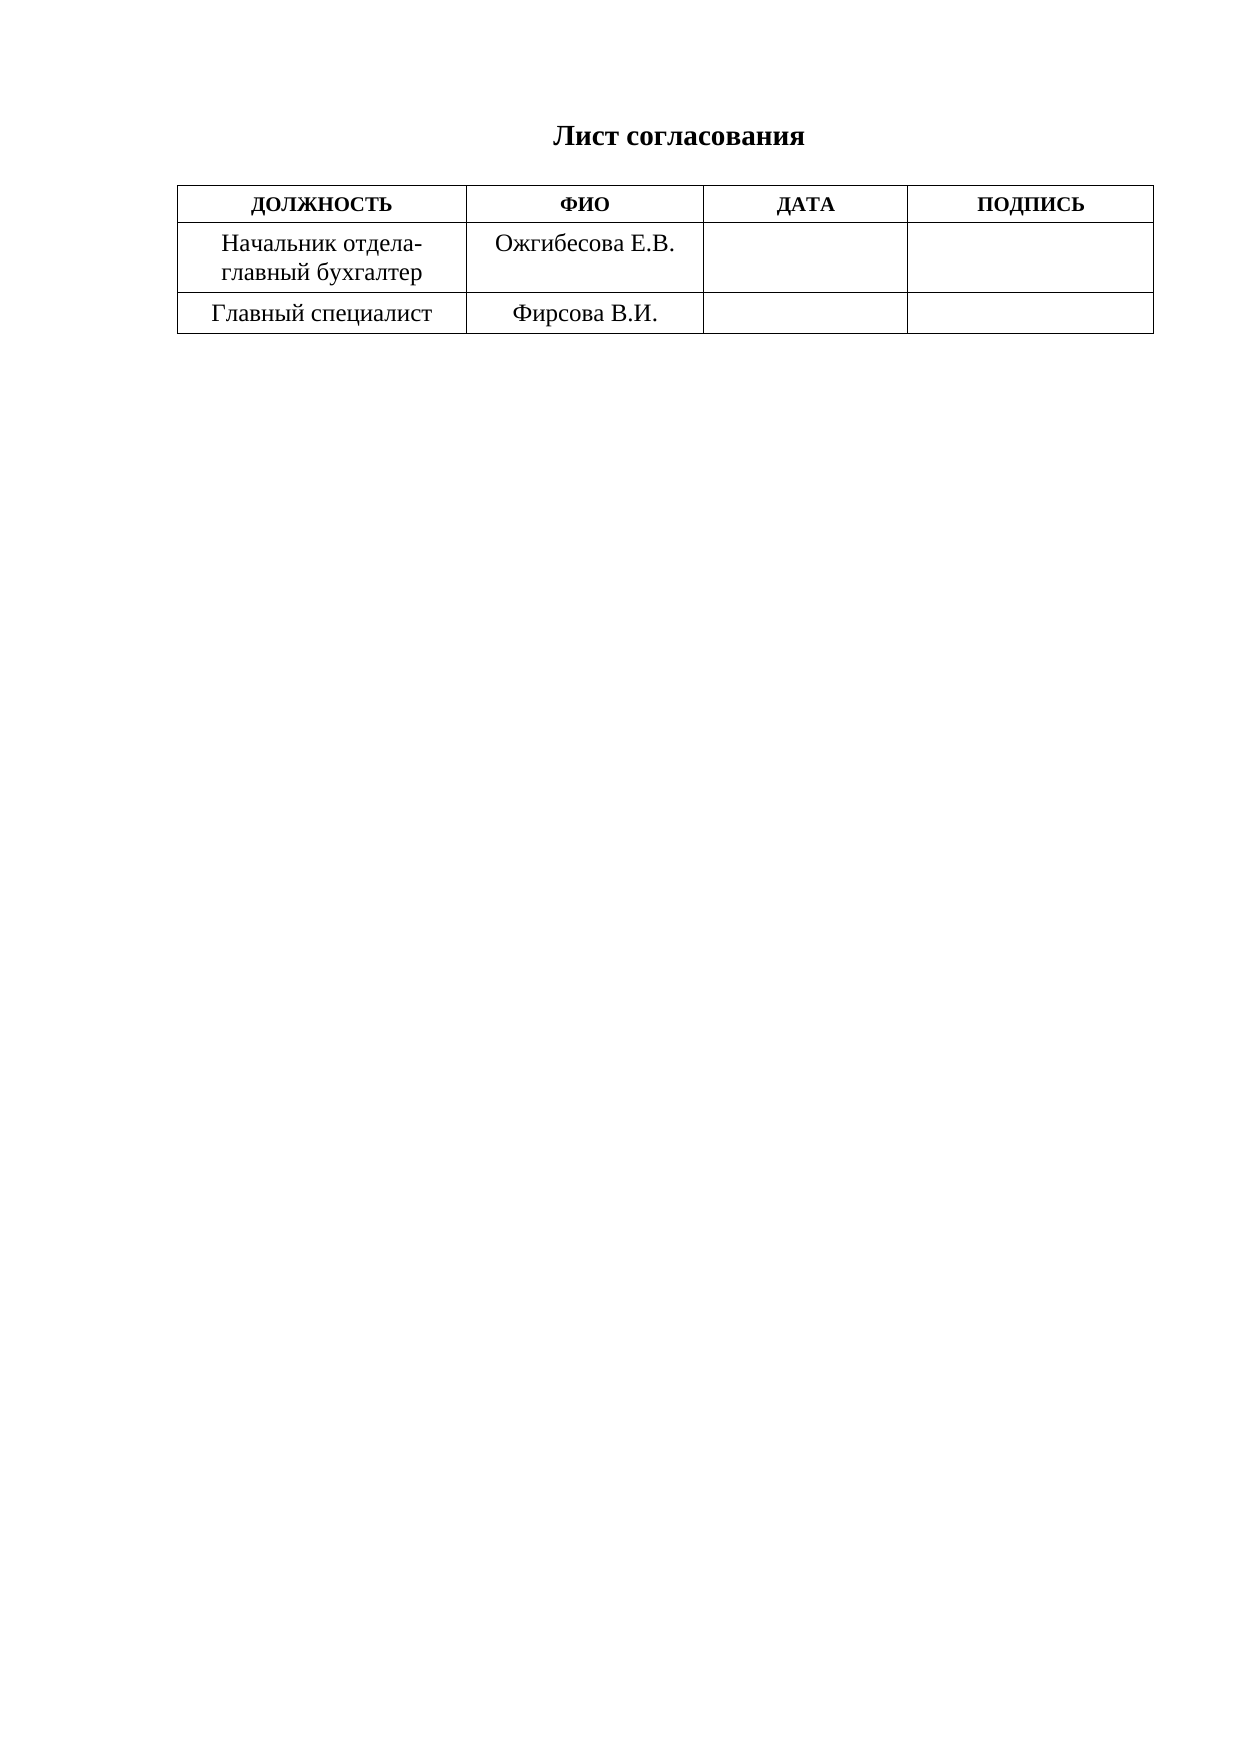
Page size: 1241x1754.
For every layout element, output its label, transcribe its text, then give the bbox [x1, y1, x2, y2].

table_cell [908, 293, 1153, 333]
table_cell [704, 223, 907, 292]
table_cell Ожгибесова Е.В. [467, 223, 703, 292]
table_header ФИО [467, 186, 703, 222]
table_header ДАТА [704, 186, 907, 222]
table_cell [908, 223, 1153, 292]
table_cell Фирсова В.И. [467, 293, 703, 333]
table_header ДОЛЖНОСТЬ [178, 186, 466, 222]
table_cell [704, 293, 907, 333]
text Лист согласования [177, 118, 1181, 152]
table_cell Начальник отдела-главный бухгалтер [178, 223, 466, 292]
table_cell Главный специалист [178, 293, 466, 333]
table_header ПОДПИСЬ [908, 186, 1153, 222]
